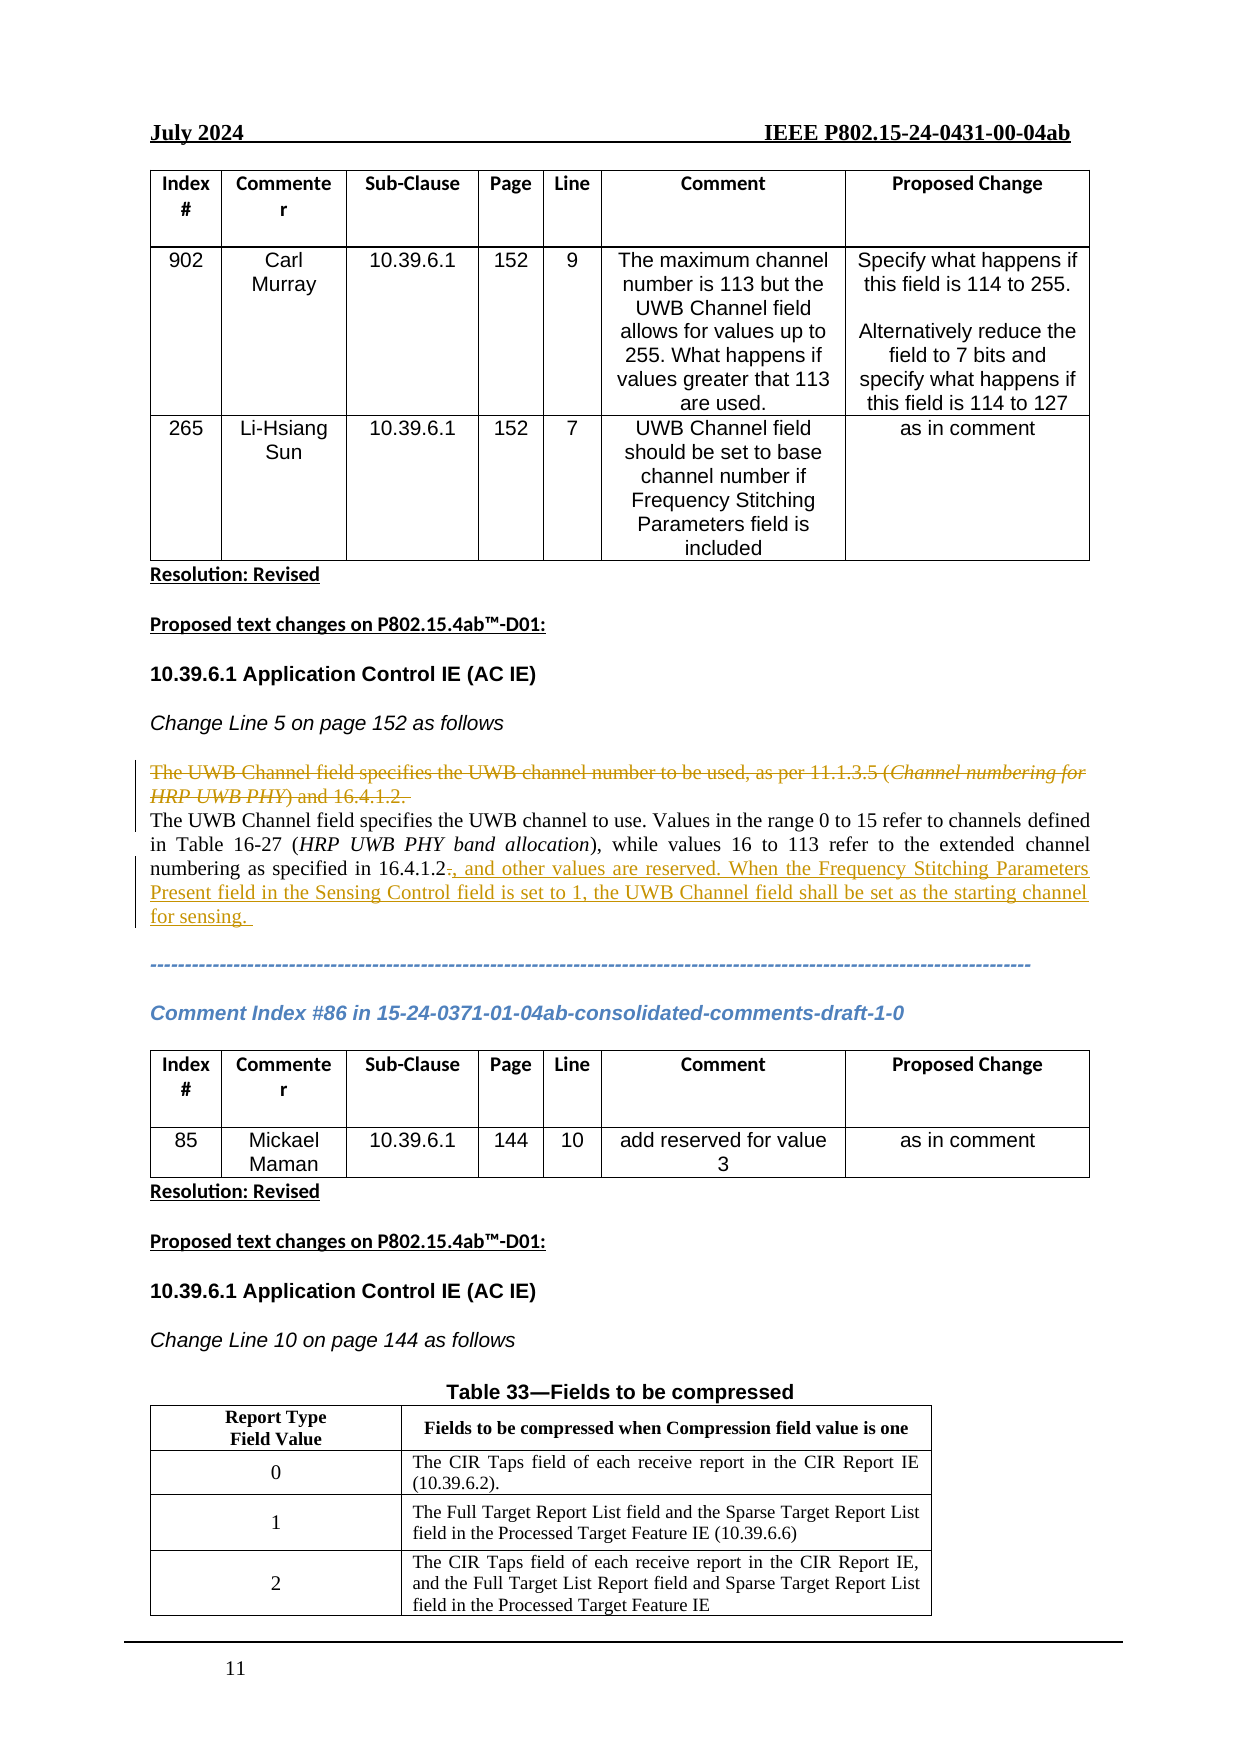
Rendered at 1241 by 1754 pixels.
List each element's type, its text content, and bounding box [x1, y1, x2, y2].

table_cell 10.39.6.1 [347, 1128, 478, 1177]
table_cell 902 [151, 248, 221, 415]
table_header Page [479, 171, 543, 246]
text 10.39.6.1 Application Control IE (AC IE) [150, 1279, 1090, 1303]
table_header Line [544, 1051, 601, 1127]
table_header Proposed Change [846, 1051, 1089, 1127]
table_cell The Full Target Report List field and the Sparse Target Report List field in the Processed Target Feature IE (10.39.6.6) [402, 1495, 931, 1549]
table_cell UWB Channel field should be set to base channel number if Frequency Stitching Parameters field is included [602, 416, 845, 560]
table_cell Li-Hsiang Sun [222, 416, 346, 560]
table_cell 0 [151, 1451, 401, 1494]
table_cell Mickael Maman [222, 1128, 346, 1177]
table_cell 10.39.6.1 [347, 416, 478, 560]
table_header Fields to be compressed when Compression field value is one [402, 1406, 931, 1449]
table_header Comment [602, 1051, 845, 1127]
table_cell 2 [151, 1551, 401, 1615]
table_cell The CIR Taps field of each receive report in the CIR Report IE (10.39.6.2). [402, 1451, 931, 1494]
table_cell 7 [544, 416, 601, 560]
table_header Sub-Clause [347, 1051, 478, 1127]
table_header Line [544, 171, 601, 246]
text Comment Index #86 in 15-24-0371-01-04ab-consolidated-comments-draft-1-0 [150, 1001, 1090, 1025]
text Proposed text changes on P802.15.4ab™-D01: [150, 611, 1090, 637]
table_header Commenter [222, 1051, 346, 1127]
table_header Page [479, 1051, 543, 1127]
table_cell 85 [151, 1128, 221, 1177]
table_cell 144 [479, 1128, 543, 1177]
table_header Index # [151, 1051, 221, 1127]
table_cell 1 [151, 1495, 401, 1549]
table_header Comment [602, 171, 845, 246]
table_cell 265 [151, 416, 221, 560]
text The UWB Channel field specifies the UWB channel to use. Values in the range 0 to 15 refer to channels defined in Table 16-27 (HRP UWB PHY band allocation), while values 16 to 113 refer to the extended channel numbering as specified in 16.4.1.2 [150, 808, 1090, 928]
text Proposed text changes on P802.15.4ab™-D01: [150, 1228, 1090, 1254]
text Change Line 10 on page 144 as follows [150, 1328, 1090, 1352]
table_cell add reserved for value 3 [602, 1128, 845, 1177]
table_header Report Type Field Value [151, 1406, 401, 1449]
table_cell 10.39.6.1 [347, 248, 478, 415]
table_cell The CIR Taps field of each receive report in the CIR Report IE, and the Full Target List Report field and Sparse Target Report List field in the Processed Target Feature IE [402, 1551, 931, 1615]
table_header Proposed Change [846, 171, 1089, 246]
text 10.39.6.1 Application Control IE (AC IE) [150, 662, 1090, 686]
table_header Commenter [222, 171, 346, 246]
text Change Line 5 on page 152 as follows [150, 711, 1090, 735]
table_cell 152 [479, 416, 543, 560]
table_cell Carl Murray [222, 248, 346, 415]
table_cell 10 [544, 1128, 601, 1177]
table_cell Specify what happens if this field is 114 to 255. Alternatively reduce the field to 7 bits and specify what happens if this field is 114 to 127 [846, 248, 1089, 415]
text Table 33—Fields to be compressed [150, 1377, 1090, 1405]
table_cell as in comment [846, 416, 1089, 560]
text Resolution: Revised [150, 1178, 1090, 1203]
table_cell as in comment [846, 1128, 1089, 1177]
table_cell 152 [479, 248, 543, 415]
table_header Sub-Clause [347, 171, 478, 246]
table_header Index # [151, 171, 221, 246]
text ------------------------------------------------------------------------------------------------------------------------------- [150, 952, 1090, 976]
table_cell 9 [544, 248, 601, 415]
table_cell The maximum channel number is 113 but the UWB Channel field allows for values up to 255. What happens if values greater that 113 are used. [602, 248, 845, 415]
text Resolution: Revised [150, 561, 1090, 586]
